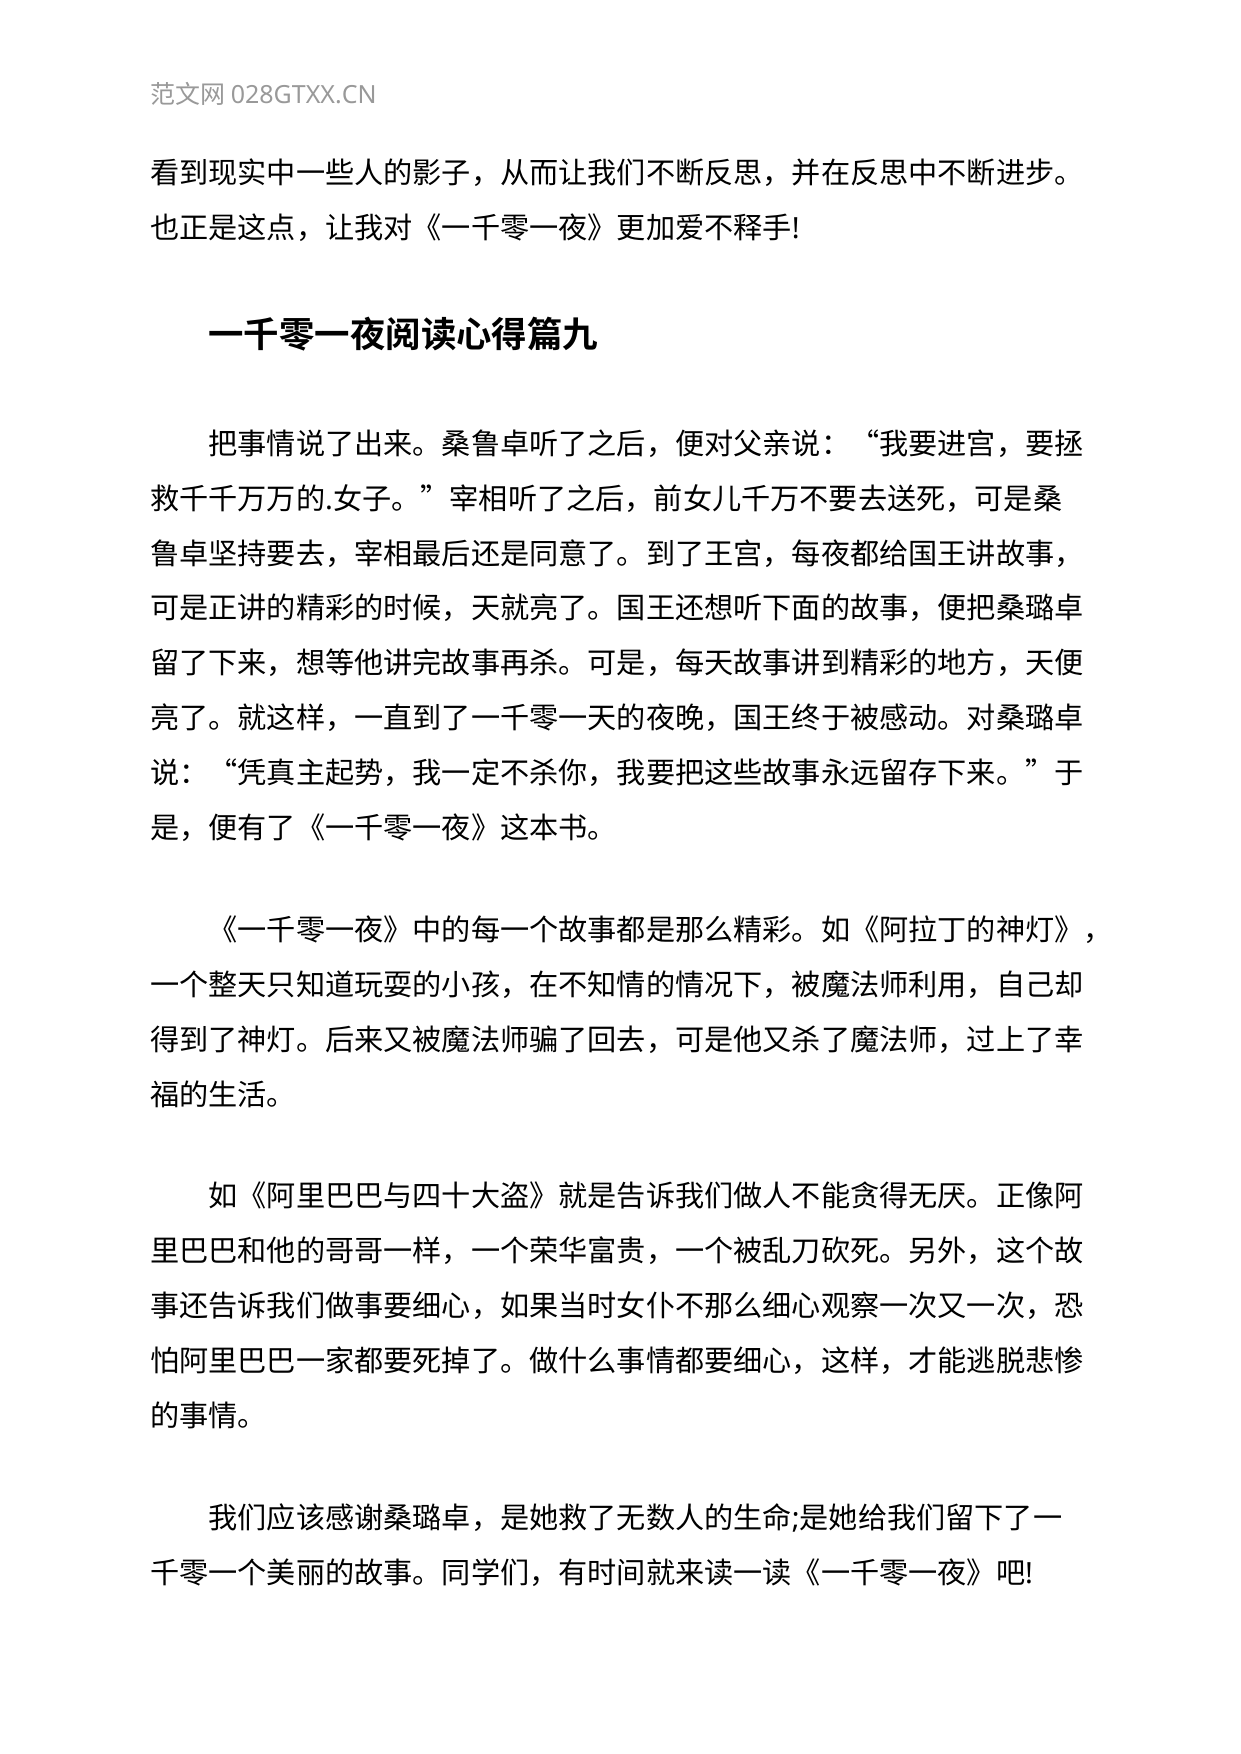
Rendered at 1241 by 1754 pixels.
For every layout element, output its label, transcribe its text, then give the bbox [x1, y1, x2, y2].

text 我们应该感谢桑璐卓，是她救了无数人的生命;是她给我们留下了一千零一个美丽的故事。同学们，有时间就来读一读《一千零一夜》吧! [150, 1494, 1090, 1592]
text 《一千零一夜》中的每一个故事都是那么精彩。如《阿拉丁的神灯》，一个整天只知道玩耍的小孩，在不知情的情况下，被魔法师利用，自己却得到了神灯。后来又被魔法师骗了回去，可是他又杀了魔法师，过上了幸福的生活。 [150, 906, 1090, 1113]
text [150, 150, 1090, 247]
text 如《阿里巴巴与四十大盗》就是告诉我们做人不能贪得无厌。正像阿里巴巴和他的哥哥一样，一个荣华富贵，一个被乱刀砍死。另外，这个故事还告诉我们做事要细心，如果当时女仆不那么细心观察一次又一次，恐怕阿里巴巴一家都要死掉了。做什么事情都要细心，这样，才能逃脱悲惨的事情。 [150, 1173, 1090, 1435]
text 一千零一夜阅读心得篇九 [150, 307, 1090, 358]
text 把事情说了出来。桑鲁卓听了之后，便对父亲说：“我要进宫，要拯救千千万万的.女子。”宰相听了之后，前女儿千万不要去送死，可是桑鲁卓坚持要去，宰相最后还是同意了。到了王宫，每夜都给国王讲故事，可是正讲的精彩的时候，天就亮了。国王还想听下面的故事，便把桑璐卓留了下来，想等他讲完故事再杀。可是，每天故事讲到精彩的地方，天便亮了。就这样，一直到了一千零一天的夜晚，国王终于被感动。对桑璐卓说：“凭真主起势，我一定不杀你，我要把这些故事永远留存下来。”于是，便有了《一千零一夜》这本书。 [150, 420, 1090, 847]
